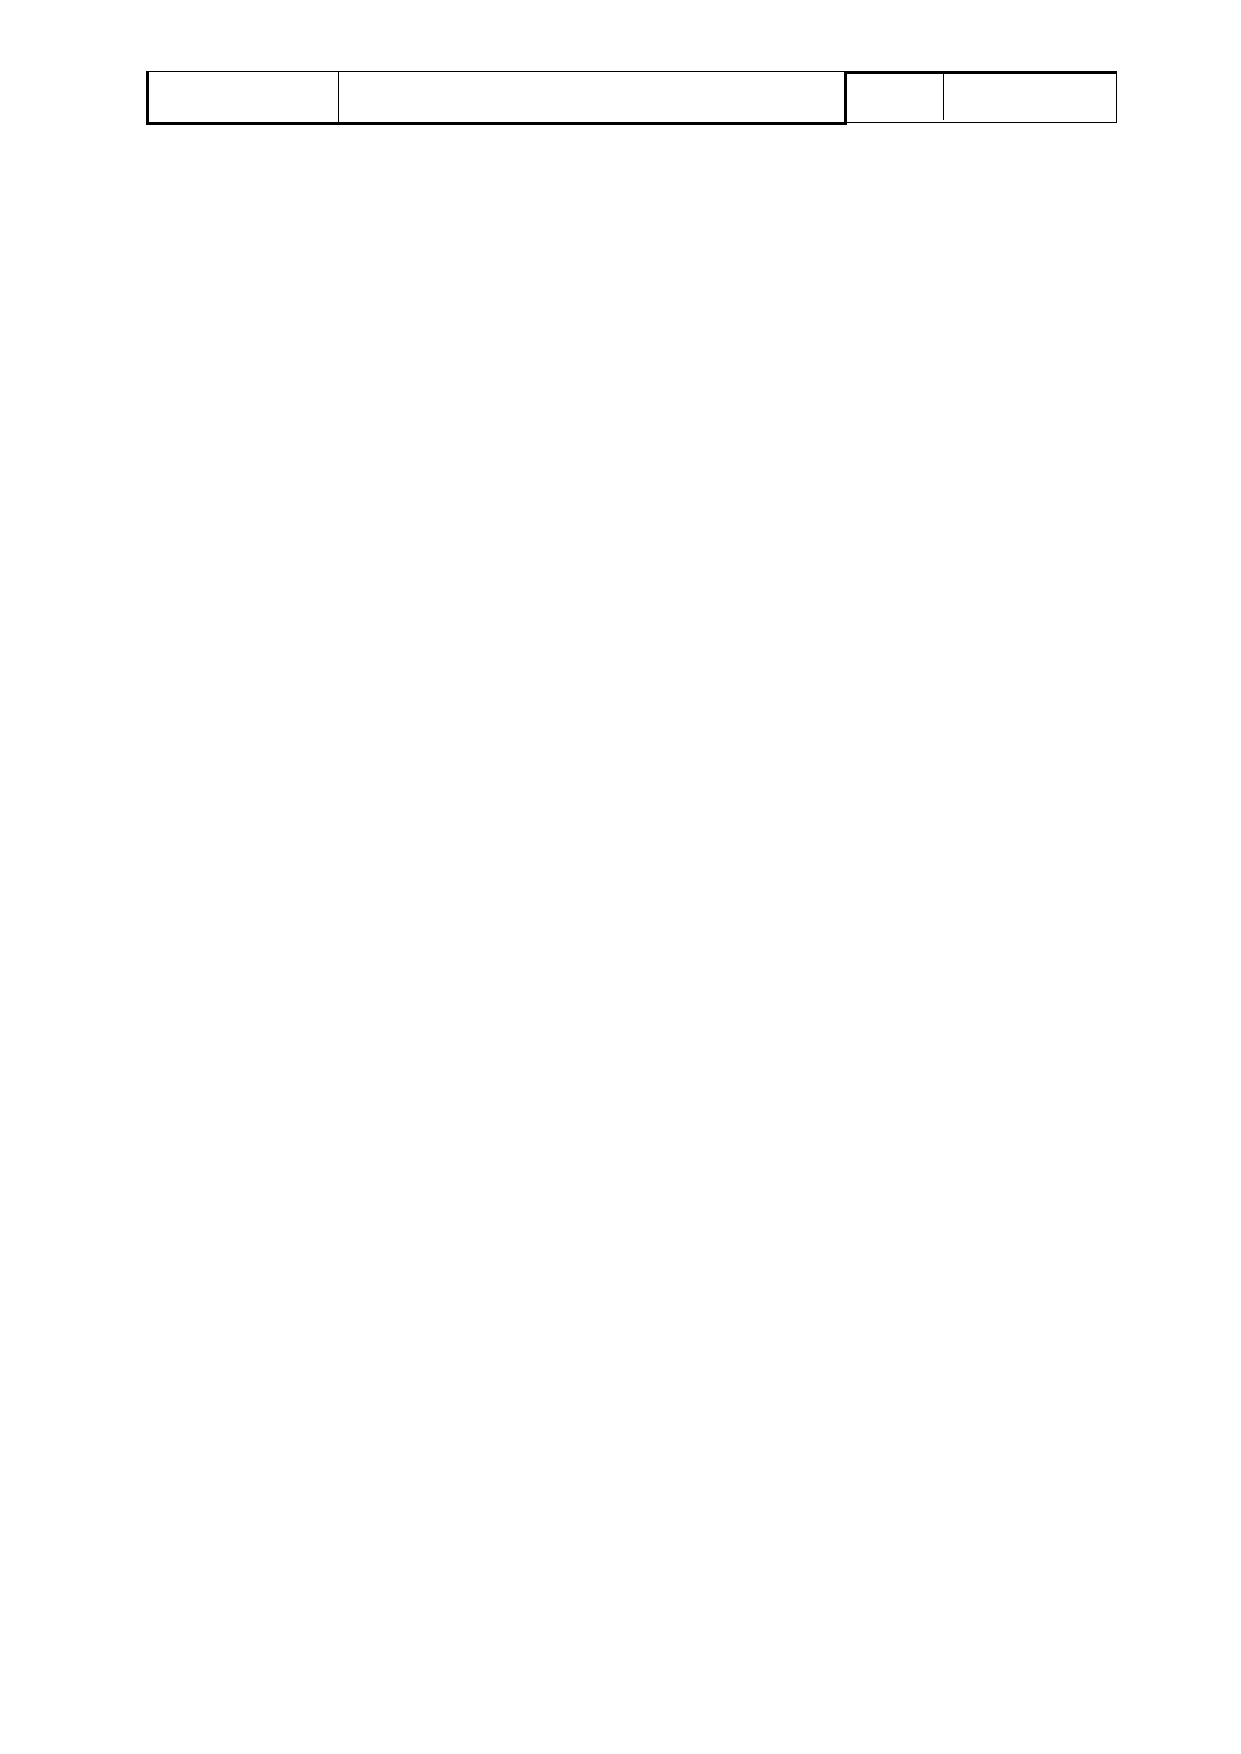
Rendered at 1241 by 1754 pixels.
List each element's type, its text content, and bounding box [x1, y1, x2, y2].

table_cell 局確認 [847, 74, 943, 122]
table_cell 水道番号 [149, 72, 338, 122]
table_cell [339, 72, 844, 122]
table_cell [943, 74, 1116, 122]
